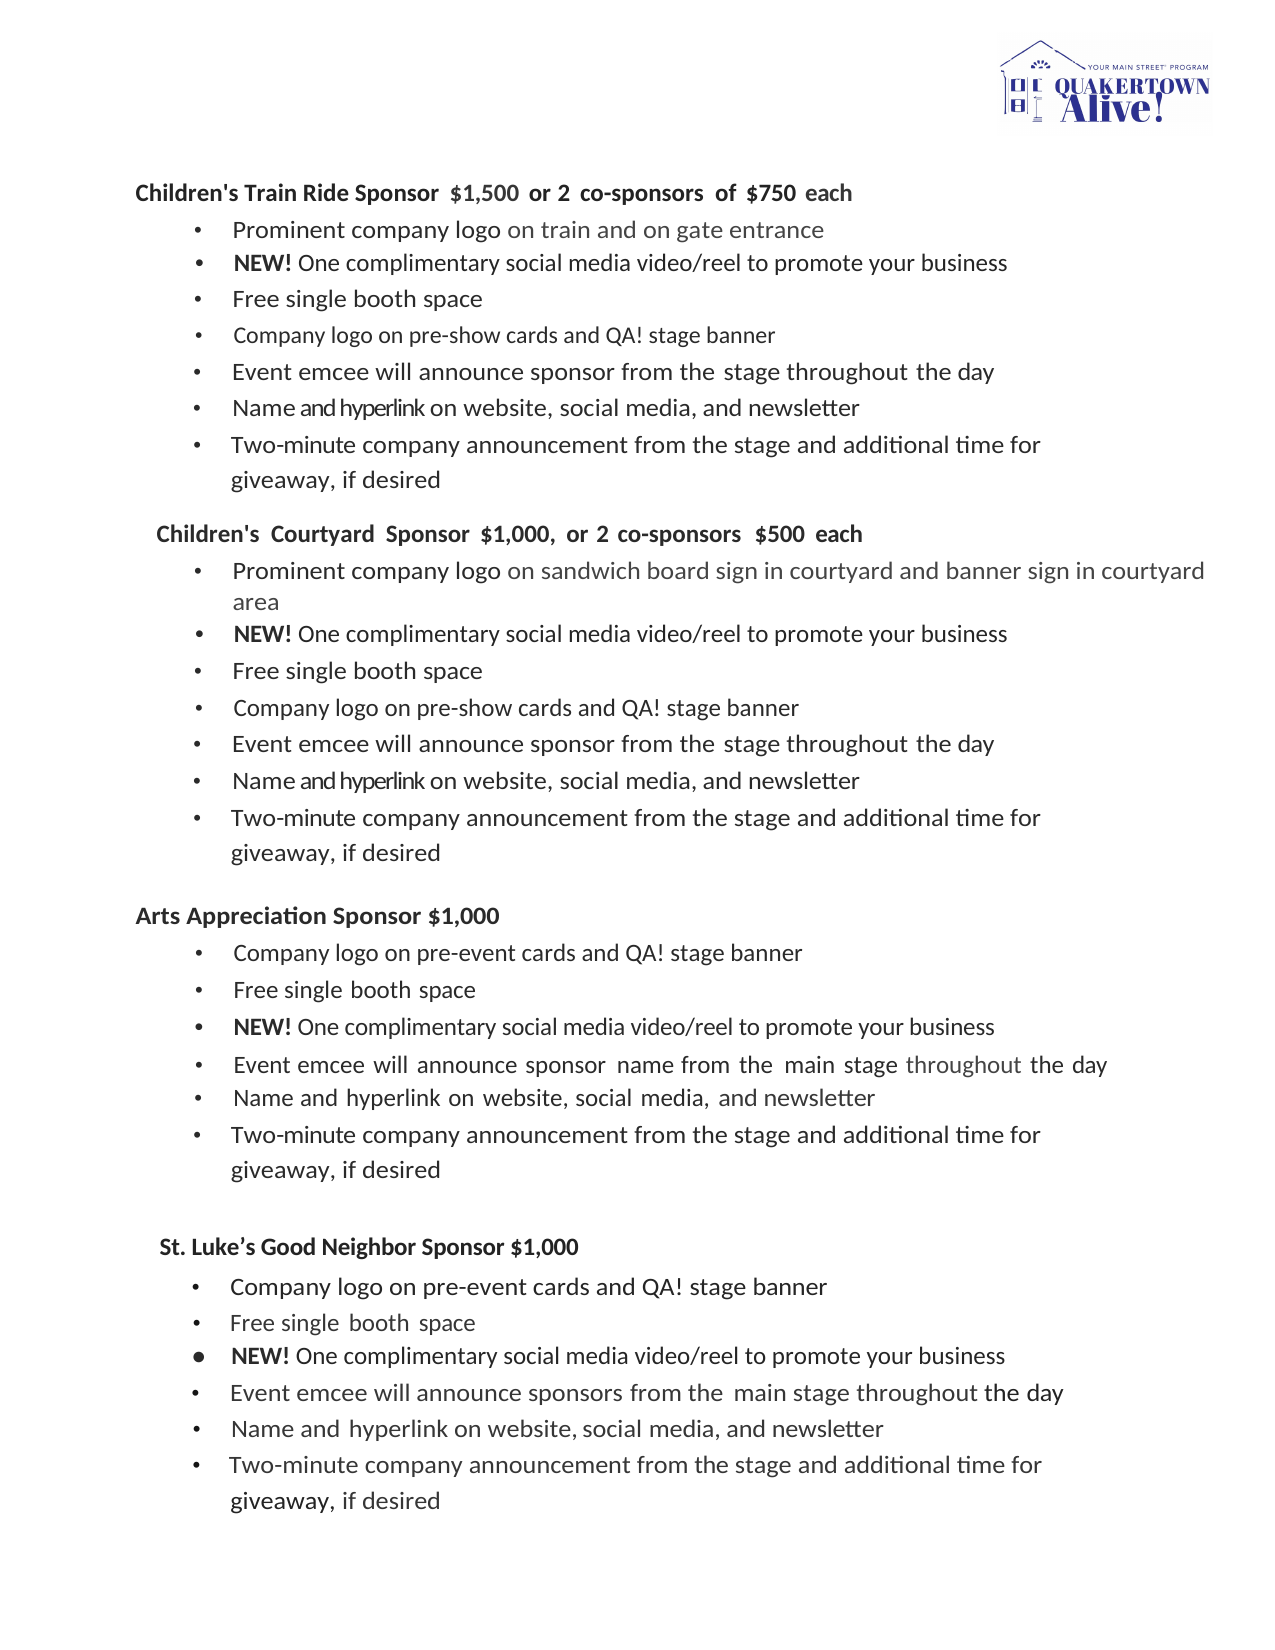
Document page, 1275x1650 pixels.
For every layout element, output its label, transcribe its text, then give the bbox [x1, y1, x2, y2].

list Free single booth space [193, 655, 1212, 686]
list Name and hyperlink on website, social media, and newsletter [192, 392, 1212, 422]
list Company logo on pre-event cards and QA! stage banner [191, 1271, 1212, 1301]
list NEW! One complimentary social media video/reel to promote your business [195, 247, 1212, 277]
list Two-minute company announcement from the stage and additional time for giveaway, if desired [193, 802, 1077, 868]
list Two-minute company announcement from the stage and additional time for giveaway, if desired [192, 1449, 1097, 1516]
list Free single booth space [194, 974, 1212, 1005]
list Name and hyperlink on website, social media, and newsletter [194, 1082, 1212, 1112]
list Two-minute company announcement from the stage and additional time for giveaway, if desired [193, 429, 1077, 495]
subtitle Arts Appreciation Sponsor $1,000 [60, 901, 1212, 931]
list Event emcee will announce sponsor from the stage throughout the day [193, 729, 1212, 759]
subtitle Children's Courtyard Sponsor $1,000, or 2 co-sponsors $500 each [156, 518, 1212, 549]
list Prominent company logo on train and on gate entrance [193, 214, 1212, 244]
list Free single booth space [192, 1308, 1212, 1338]
list Name and hyperlink on website, social media, and newsletter [192, 1413, 1212, 1443]
list Event emcee will announce sponsors from the main stage throughout the day [191, 1377, 1212, 1408]
list Company logo on pre-show cards and QA! stage banner [194, 692, 1212, 722]
list Prominent company logo on sandwich board sign in courtyard and banner sign in courtyard area [193, 555, 1212, 616]
list NEW! One complimentary social media video/reel to promote your business [192, 1340, 1212, 1371]
list Event emcee will announce sponsor name from the main stage throughout the day [194, 1049, 1212, 1080]
subtitle Children's Train Ride Sponsor $1,500 or 2 co-sponsors of $750 each [60, 177, 1212, 208]
list Name and hyperlink on website, social media, and newsletter [192, 765, 1212, 795]
list Two-minute company announcement from the stage and additional time for giveaway, if desired [193, 1119, 1077, 1185]
picture [996, 32, 1213, 136]
list NEW! One complimentary social media video/reel to promote your business [195, 618, 1212, 649]
list Company logo on pre-event cards and QA! stage banner [194, 937, 1212, 967]
subtitle St. Luke’s Good Neighbor Sponsor $1,000 [154, 1231, 1212, 1261]
list Event emcee will announce sponsor from the stage throughout the day [193, 356, 1212, 386]
list NEW! One complimentary social media video/reel to promote your business [194, 1012, 1212, 1042]
list Free single booth space [193, 283, 1212, 314]
list Company logo on pre-show cards and QA! stage banner [194, 320, 1212, 349]
